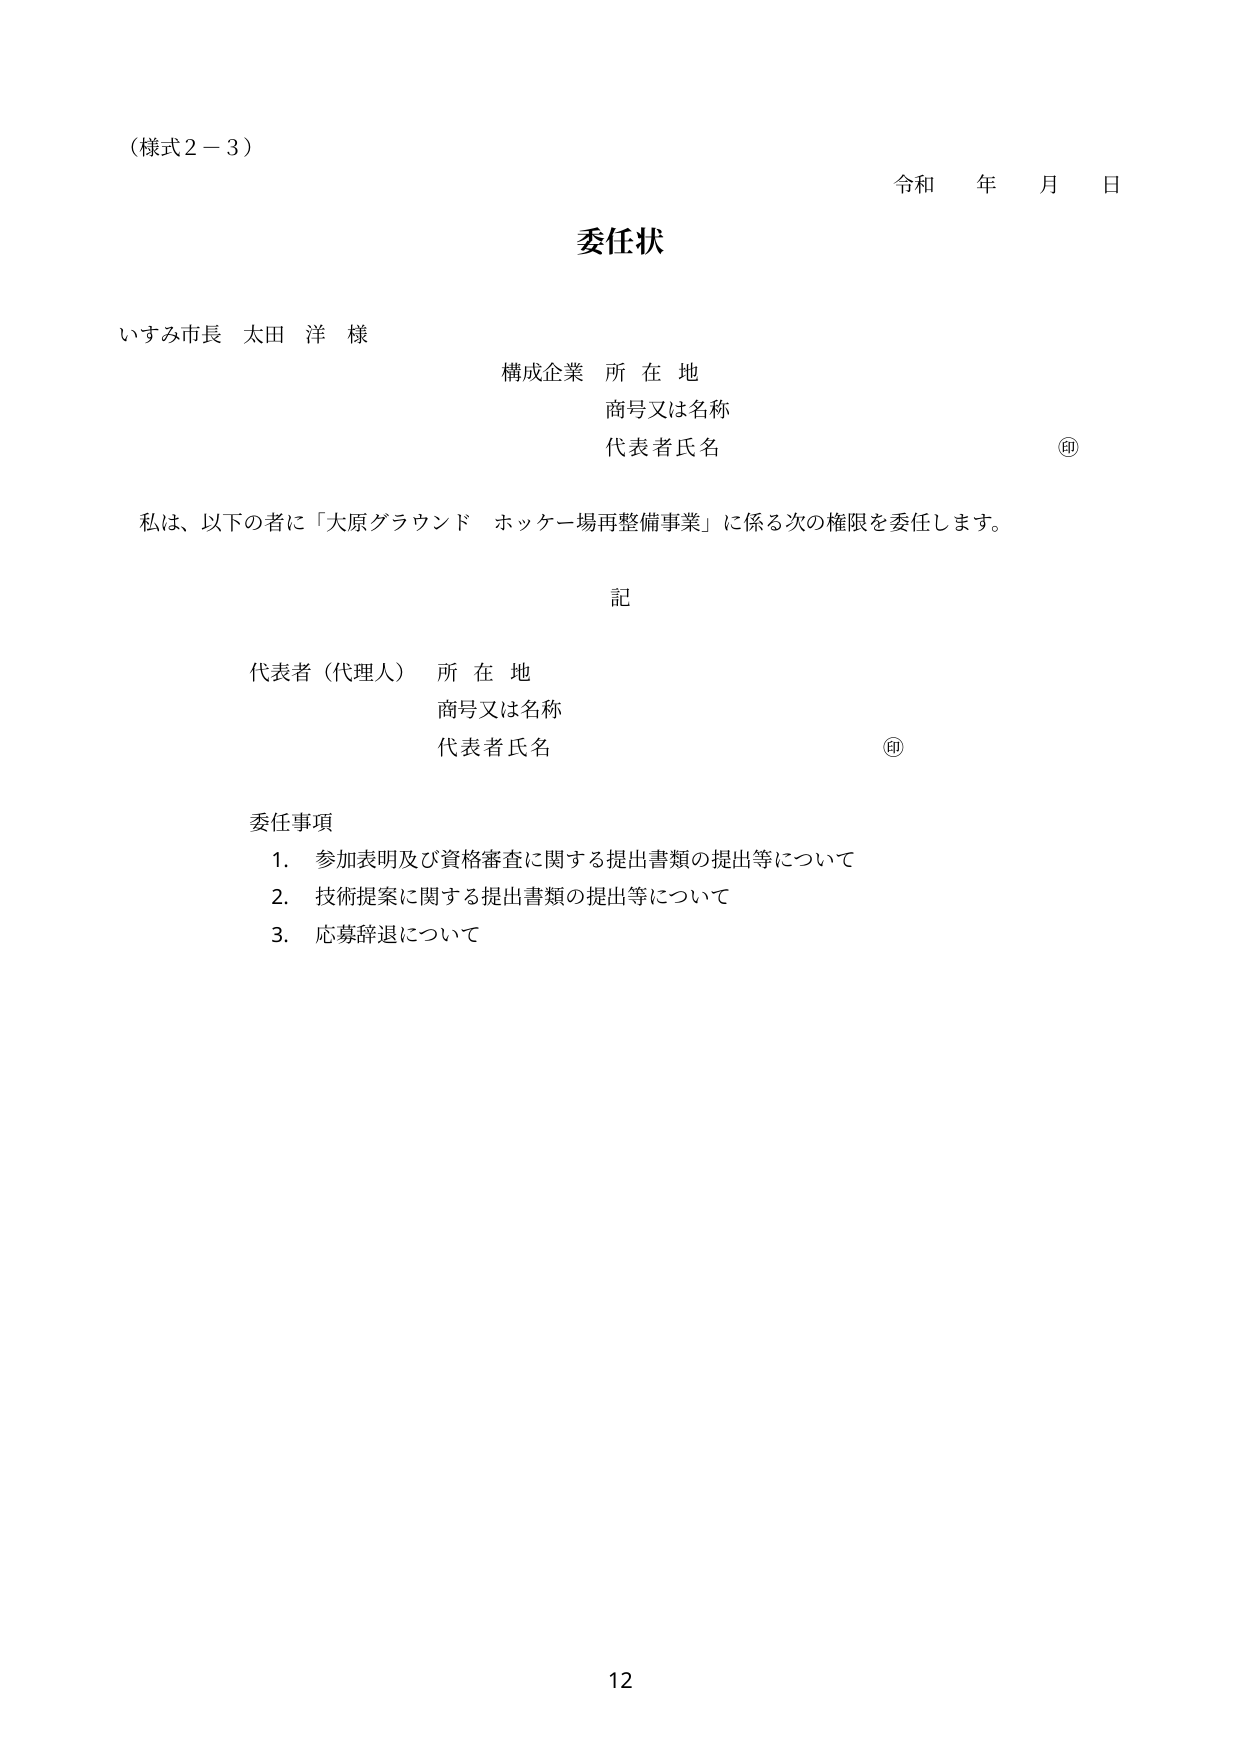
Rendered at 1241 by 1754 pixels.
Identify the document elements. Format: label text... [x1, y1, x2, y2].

list 応募辞退について [271, 915, 1122, 952]
list 参加表明及び資格審査に関する提出書類の提出等について [271, 840, 1122, 877]
text 代表者（代理人） 所在地 [249, 652, 1122, 690]
list 技術提案に関する提出書類の提出等について [271, 877, 1122, 915]
text 私は、以下の者に「大原グラウンド ホッケー場再整備事業」に係る次の権限を委任します。 [118, 502, 1122, 540]
text 構成企業 所在地 [501, 352, 1122, 390]
text 委任事項 [249, 802, 1122, 840]
text 商号又は名称 [249, 690, 1122, 727]
text 商号又は名称 [501, 390, 1122, 427]
text 委任状 [118, 202, 1122, 277]
text 代表者氏名 ㊞ [501, 427, 1122, 465]
text 記 [118, 577, 1122, 615]
text 令和 年 月 日 [118, 165, 1122, 202]
text 代表者氏名 ㊞ [249, 727, 1122, 765]
text いすみ市長 太田 洋 様 [118, 315, 1122, 352]
subtitle （様式２－３） [118, 127, 1122, 165]
